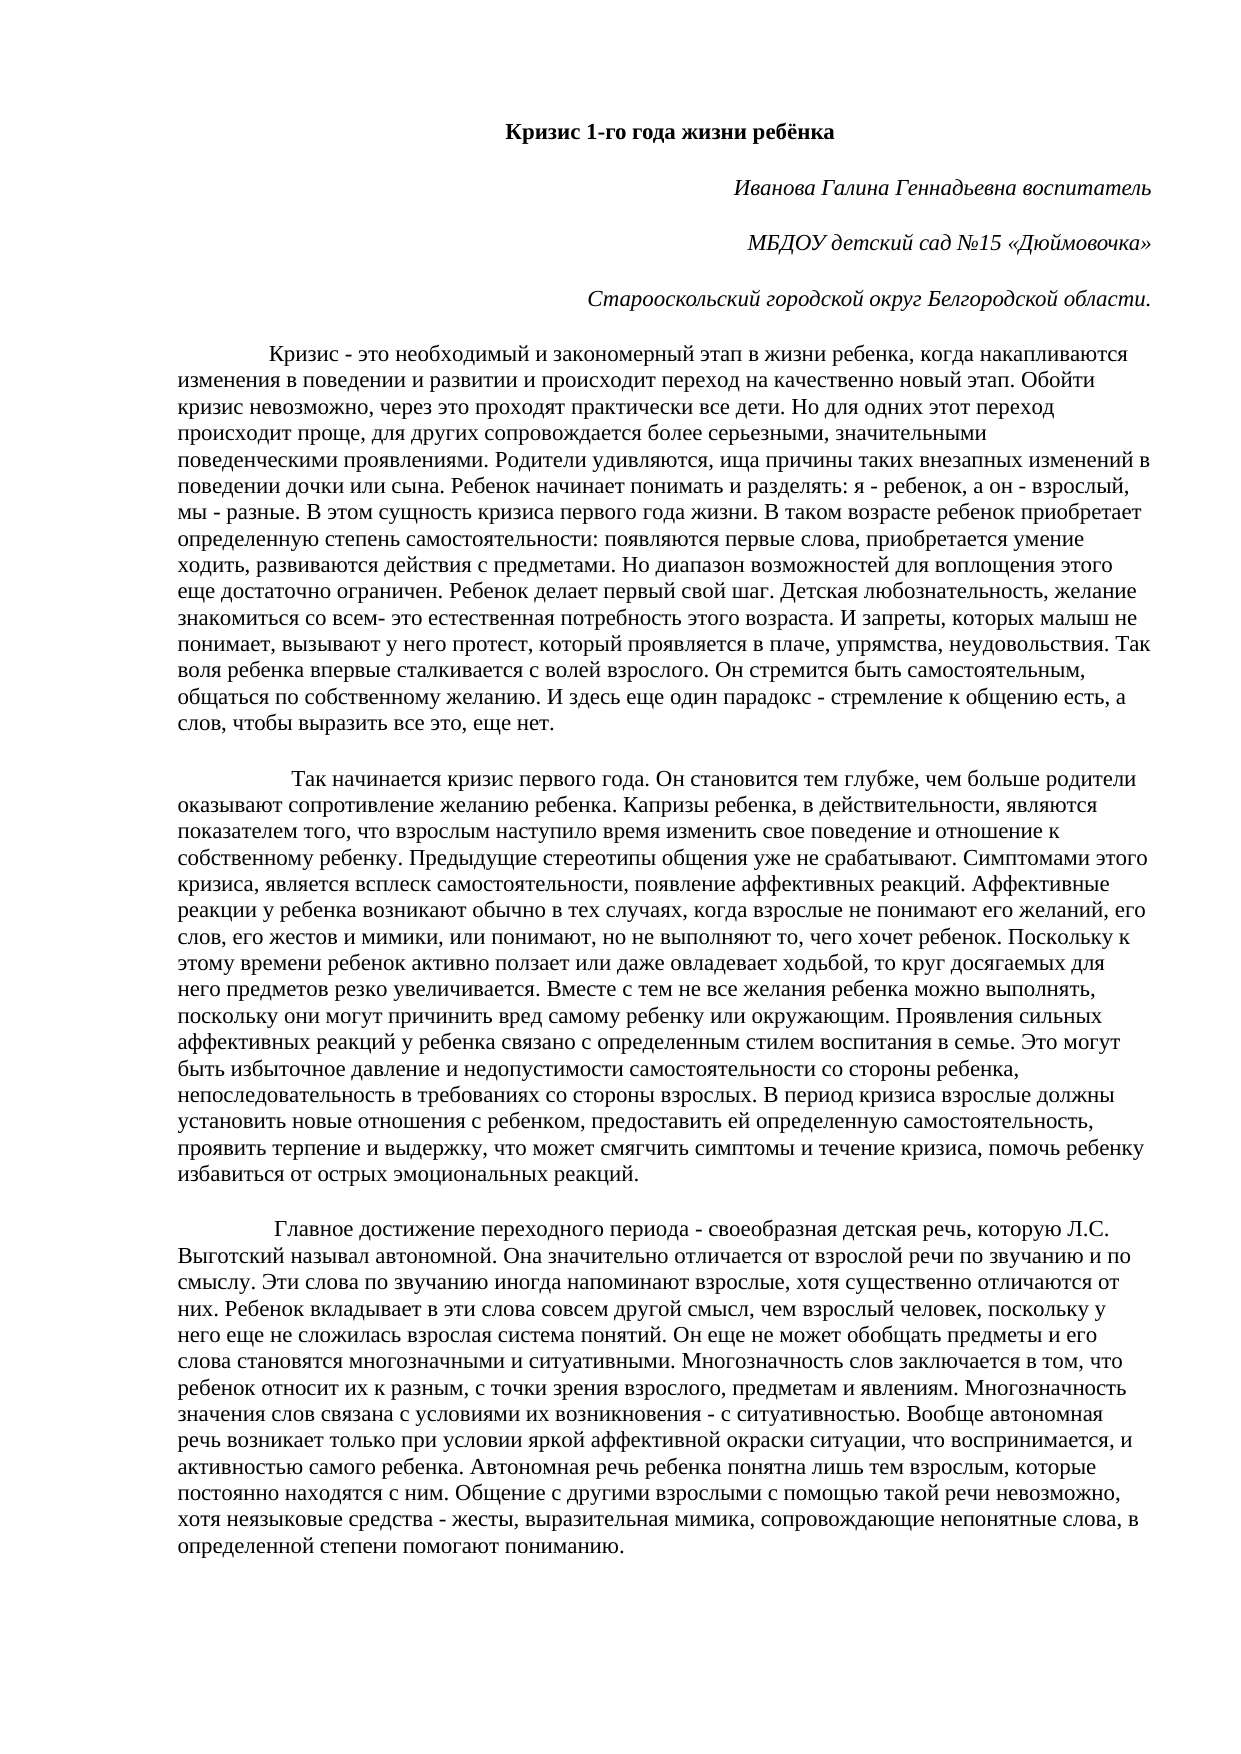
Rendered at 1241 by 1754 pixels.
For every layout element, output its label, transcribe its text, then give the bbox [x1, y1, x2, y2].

text Старооскольский городской округ Белгородской области. [177, 285, 1152, 311]
text Кризис - это необходимый и закономерный этап в жизни ребенка, когда накапливаются изменения в поведении и развитии и происходит переход на качественно новый этап. Обойти кризис невозможно, через это проходят практически все дети. Но для одних этот переход происходит проще, для других сопровождается более серьезными, значительными поведенческими проявлениями. Родители удивляются, ища причины таких внезапных изменений в поведении дочки или сына. Ребенок начинает понимать и разделять: я - ребенок, а он - взрослый, мы - разные. В этом сущность кризиса первого года жизни. В таком возрасте ребенок приобретает определенную степень самостоятельности: появляются первые слова, приобретается умение ходить, развиваются действия с предметами. Но диапазон возможностей для воплощения этого еще достаточно ограничен. Ребенок делает первый свой шаг. Детская любознательность, желание знакомиться со всем- это естественная потребность этого возраста. И запреты, которых малыш не понимает, вызывают у него протест, который проявляется в плаче, упрямства, неудовольствия. Так воля ребенка впервые сталкивается с волей взрослого. Он стремится быть самостоятельным, общаться по собственному желанию. И здесь еще один парадокс - стремление к общению есть, а слов, чтобы выразить все это, еще нет. [177, 340, 1152, 630]
text МБДОУ детский сад №15 «Дюймовочка» [177, 229, 1152, 256]
text Главное достижение переходного периода - своеобразная детская речь, которую Л.С. Выготский называл автономной. Она значительно отличается от взрослой речи по звучанию и по смыслу. Эти слова по звучанию иногда напоминают взрослые, хотя существенно отличаются от них. Ребенок вкладывает в эти слова совсем другой смысл, чем взрослый человек, поскольку у него еще не сложилась взрослая система понятий. Он еще не может обобщать предметы и его слова становятся многозначными и ситуативными. Многозначность слов заключается в том, что ребенок относит их к разным, с точки зрения взрослого, предметам и явлениям. Многозначность значения слов связана с условиями их возникновения - с ситуативностью. Вообще автономная речь возникает только при условии яркой аффективной окраски ситуации, что воспринимается, и активностью самого ребенка. Автономная речь ребенка понятна лишь тем взрослым, которые постоянно находятся с ним. Общение с другими взрослыми с помощью такой речи невозможно, хотя неязыковые средства - жесты, выразительная мимика, сопровождающие непонятные слова, в определенной степени помогают пониманию. [177, 1216, 1152, 1558]
text Кризис 1-го года жизни ребёнка [177, 118, 1152, 144]
text Иванова Галина Геннадьевна воспитатель [177, 174, 1152, 200]
text Так начинается кризис первого года. Он становится тем глубже, чем больше родители оказывают сопротивление желанию ребенка. Капризы ребенка, в действительности, являются показателем того, что взрослым наступило время изменить свое поведение и отношение к собственному ребенку. Предыдущие стереотипы общения уже не срабатывают. Симптомами этого кризиса, является всплеск самостоятельности, появление аффективных реакций. Аффективные реакции у ребенка возникают обычно в тех случаях, когда взрослые не понимают его желаний, его слов, его жестов и мимики, или понимают, но не выполняют то, чего хочет ребенок. Поскольку к этому времени ребенок активно ползает или даже овладевает ходьбой, то круг досягаемых для него предметов резко увеличивается. Вместе с тем не все желания ребенка можно выполнять, поскольку они могут причинить вред самому ребенку или окружающим. Проявления сильных аффективных реакций у ребенка связано с определенным стилем воспитания в семье. Это могут быть избыточное давление и недопустимости самостоятельности со стороны ребенка, непоследовательность в требованиях со стороны взрослых. В период кризиса взрослые должны установить новые отношения с ребенком, предоставить ей определенную самостоятельность, проявить терпение и выдержку, что может смягчить симптомы и течение кризиса, помочь ребенку избавиться от острых эмоциональных реакций. [177, 765, 1152, 1186]
